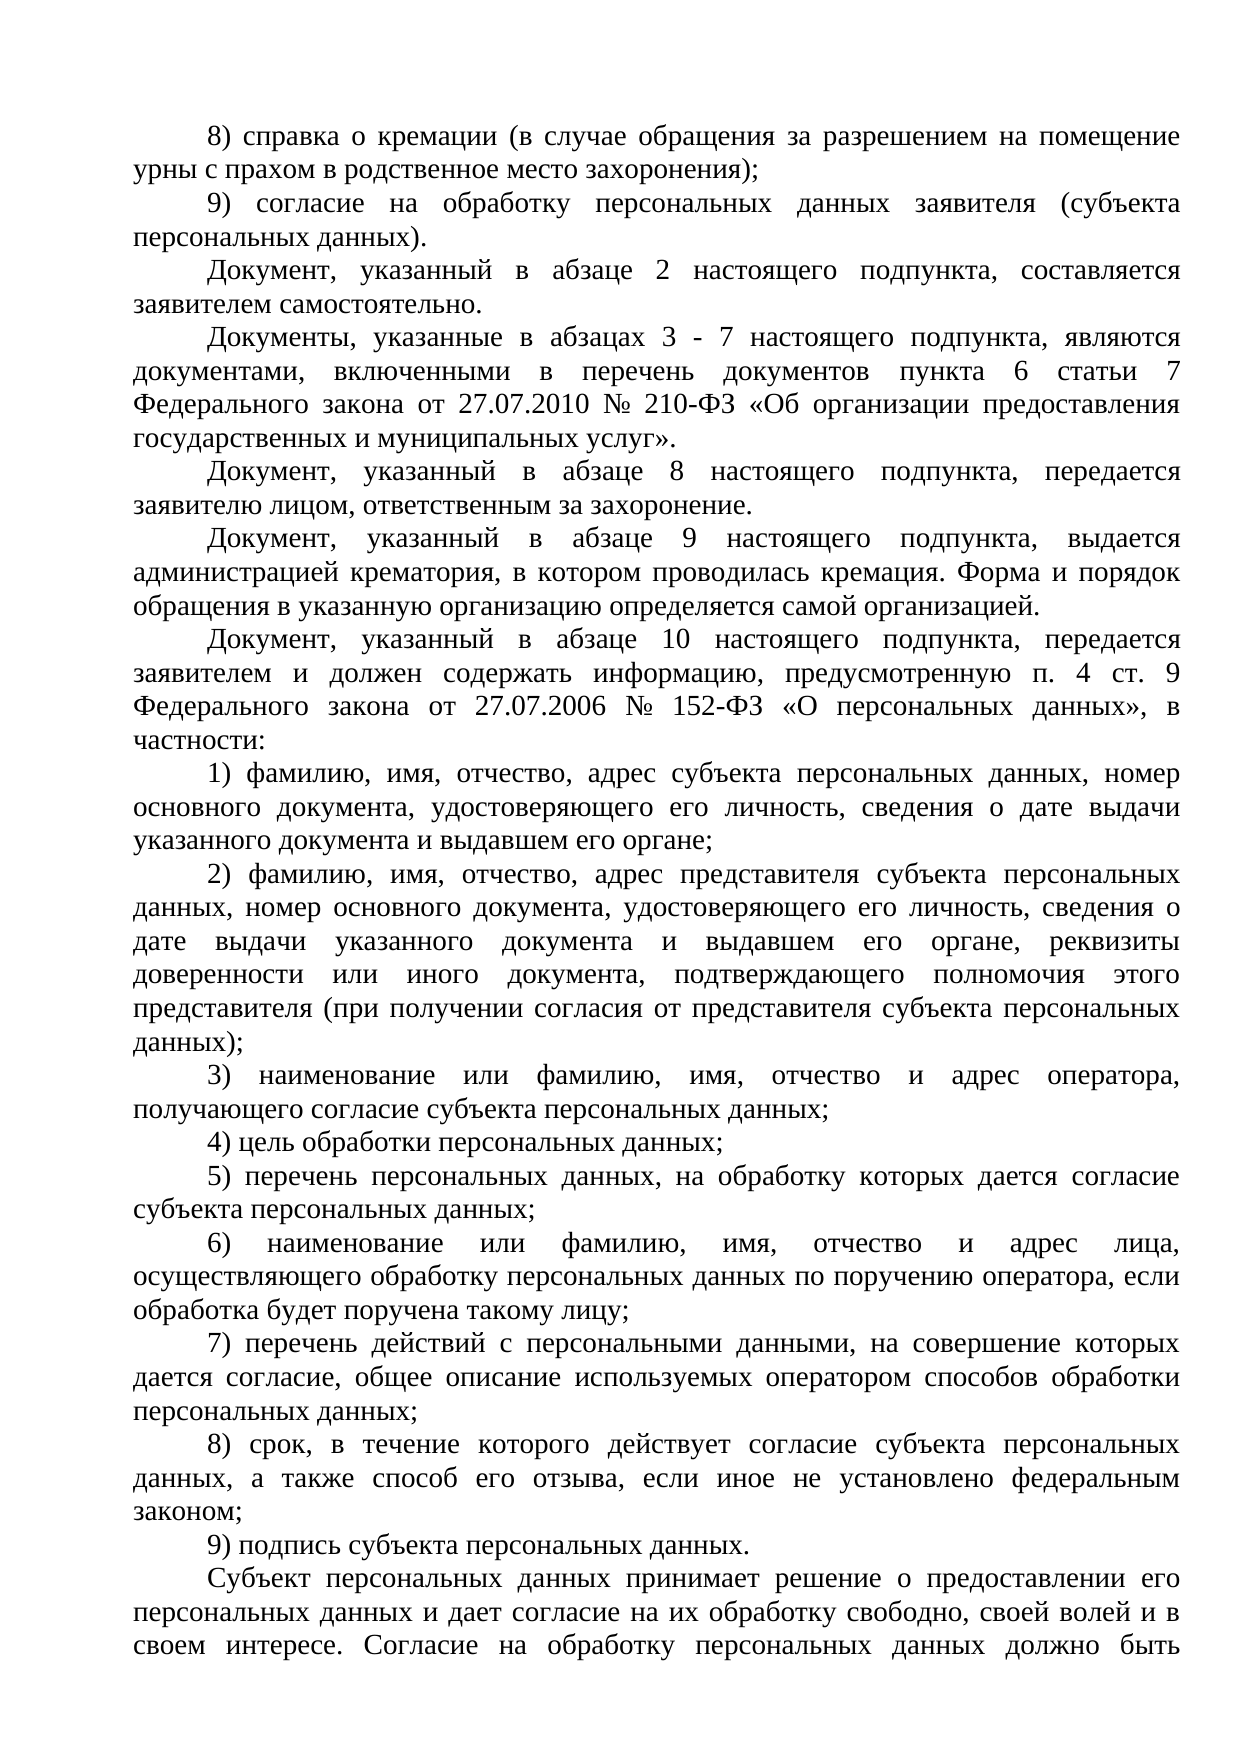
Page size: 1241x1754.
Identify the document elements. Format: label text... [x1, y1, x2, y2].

text 9) согласие на обработку персональных данных заявителя (субъекта персональных данных). [133, 185, 1181, 252]
text Документ, указанный в абзаце 8 настоящего подпункта, передается заявителю лицом, ответственным за захоронение. [133, 453, 1181, 521]
text Документ, указанный в абзаце 2 настоящего подпункта, составляется заявителем самостоятельно. [133, 252, 1181, 319]
text 8) срок, в течение которого действует согласие субъекта персональных данных, а также способ его отзыва, если иное не установлено федеральным законом; [133, 1426, 1181, 1527]
text 2) фамилию, имя, отчество, адрес представителя субъекта персональных данных, номер основного документа, удостоверяющего его личность, сведения о дате выдачи указанного документа и выдавшем его органе, реквизиты доверенности или иного документа, подтверждающего полномочия этого представителя (при получении согласия от представителя субъекта персональных данных); [133, 856, 1181, 1057]
text Документ, указанный в абзаце 10 настоящего подпункта, передается заявителем и должен содержать информацию, предусмотренную п. 4 ст. 9 Федерального закона от 27.07.2006 № 152-ФЗ «О персональных данных», в частности: [133, 621, 1181, 755]
text 8) справка о кремации (в случае обращения за разрешением на помещение урны с прахом в родственное место захоронения); [133, 118, 1181, 185]
text Документы, указанные в абзацах 3 - 7 настоящего подпункта, являются документами, включенными в перечень документов пункта 6 статьи 7 Федерального закона от 27.07.2010 № 210-ФЗ «Об организации предоставления государственных и муниципальных услуг». [133, 319, 1181, 453]
text 1) фамилию, имя, отчество, адрес субъекта персональных данных, номер основного документа, удостоверяющего его личность, сведения о дате выдачи указанного документа и выдавшем его органе; [133, 755, 1181, 856]
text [133, 1560, 1181, 1661]
text Документ, указанный в абзаце 9 настоящего подпункта, выдается администрацией крематория, в котором проводилась кремация. Форма и порядок обращения в указанную организацию определяется самой организацией. [133, 521, 1181, 621]
text 4) цель обработки персональных данных; [133, 1124, 1181, 1158]
text 7) перечень действий с персональными данными, на совершение которых дается согласие, общее описание используемых оператором способов обработки персональных данных; [133, 1326, 1181, 1426]
text 9) подпись субъекта персональных данных. [133, 1527, 1181, 1560]
text 6) наименование или фамилию, имя, отчество и адрес лица, осуществляющего обработку персональных данных по поручению оператора, если обработка будет поручена такому лицу; [133, 1225, 1181, 1326]
text 3) наименование или фамилию, имя, отчество и адрес оператора, получающего согласие субъекта персональных данных; [133, 1057, 1181, 1124]
text 5) перечень персональных данных, на обработку которых дается согласие субъекта персональных данных; [133, 1158, 1181, 1225]
